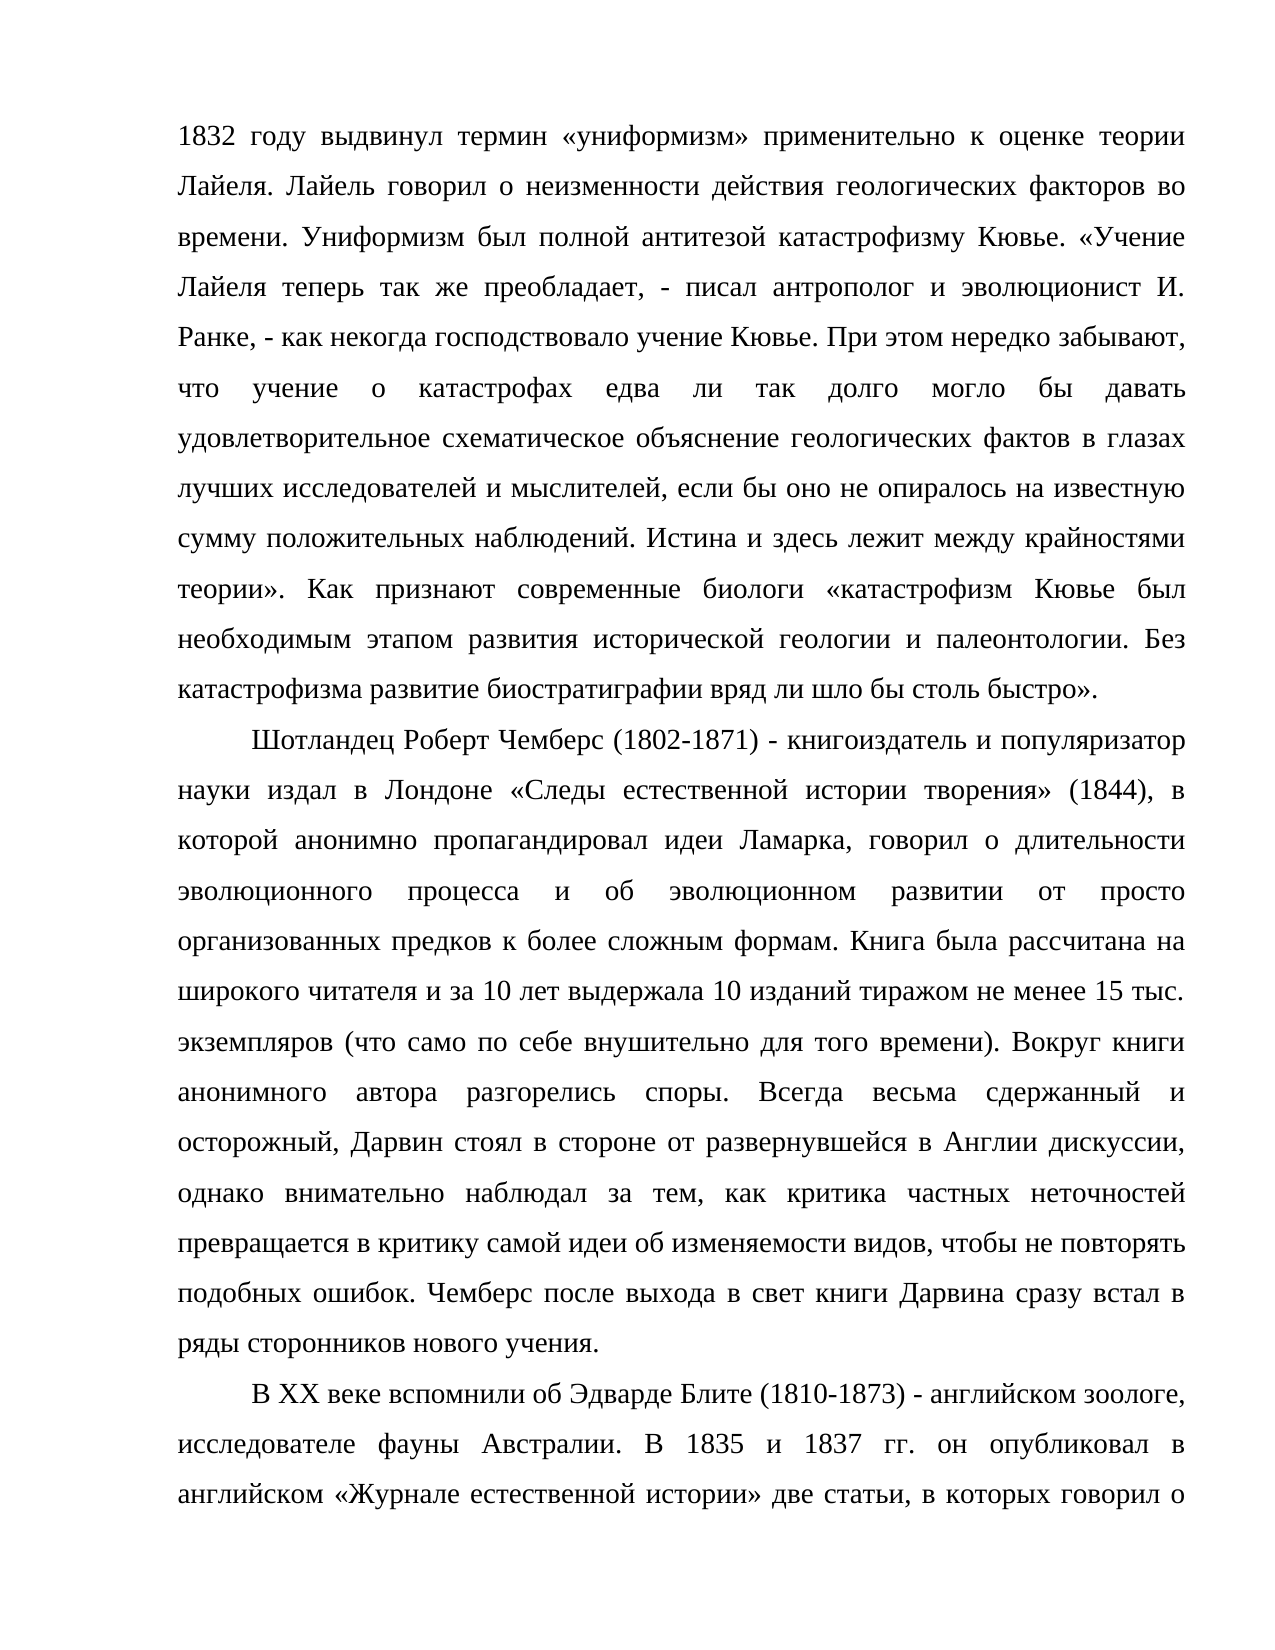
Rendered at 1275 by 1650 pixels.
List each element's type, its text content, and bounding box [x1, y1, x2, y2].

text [177, 1376, 1186, 1510]
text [177, 118, 1186, 705]
text Шотландец Роберт Чемберс (1802-1871) - книгоиздатель и популяризатор науки издал в Лондоне «Следы естественной истории творения» (1844), в которой анонимно пропагандировал идеи Ламарка, говорил о длительности эволюционного процесса и об эволюционном развитии от просто организованных предков к более сложным формам. Книга была рассчитана на широкого читателя и за 10 лет выдержала 10 изданий тиражом не менее 15 тыс. экземпляров (что само по себе внушительно для того времени). Вокруг книги анонимного автора разгорелись споры. Всегда весьма сдержанный и осторожный, Дарвин стоял в стороне от развернувшейся в Англии дискуссии, однако внимательно наблюдал за тем, как критика частных неточностей превращается в критику самой идеи об изменяемости видов, чтобы не повторять подобных ошибок. Чемберс после выхода в свет книги Дарвина сразу встал в ряды сторонников нового учения. [177, 722, 1186, 1359]
